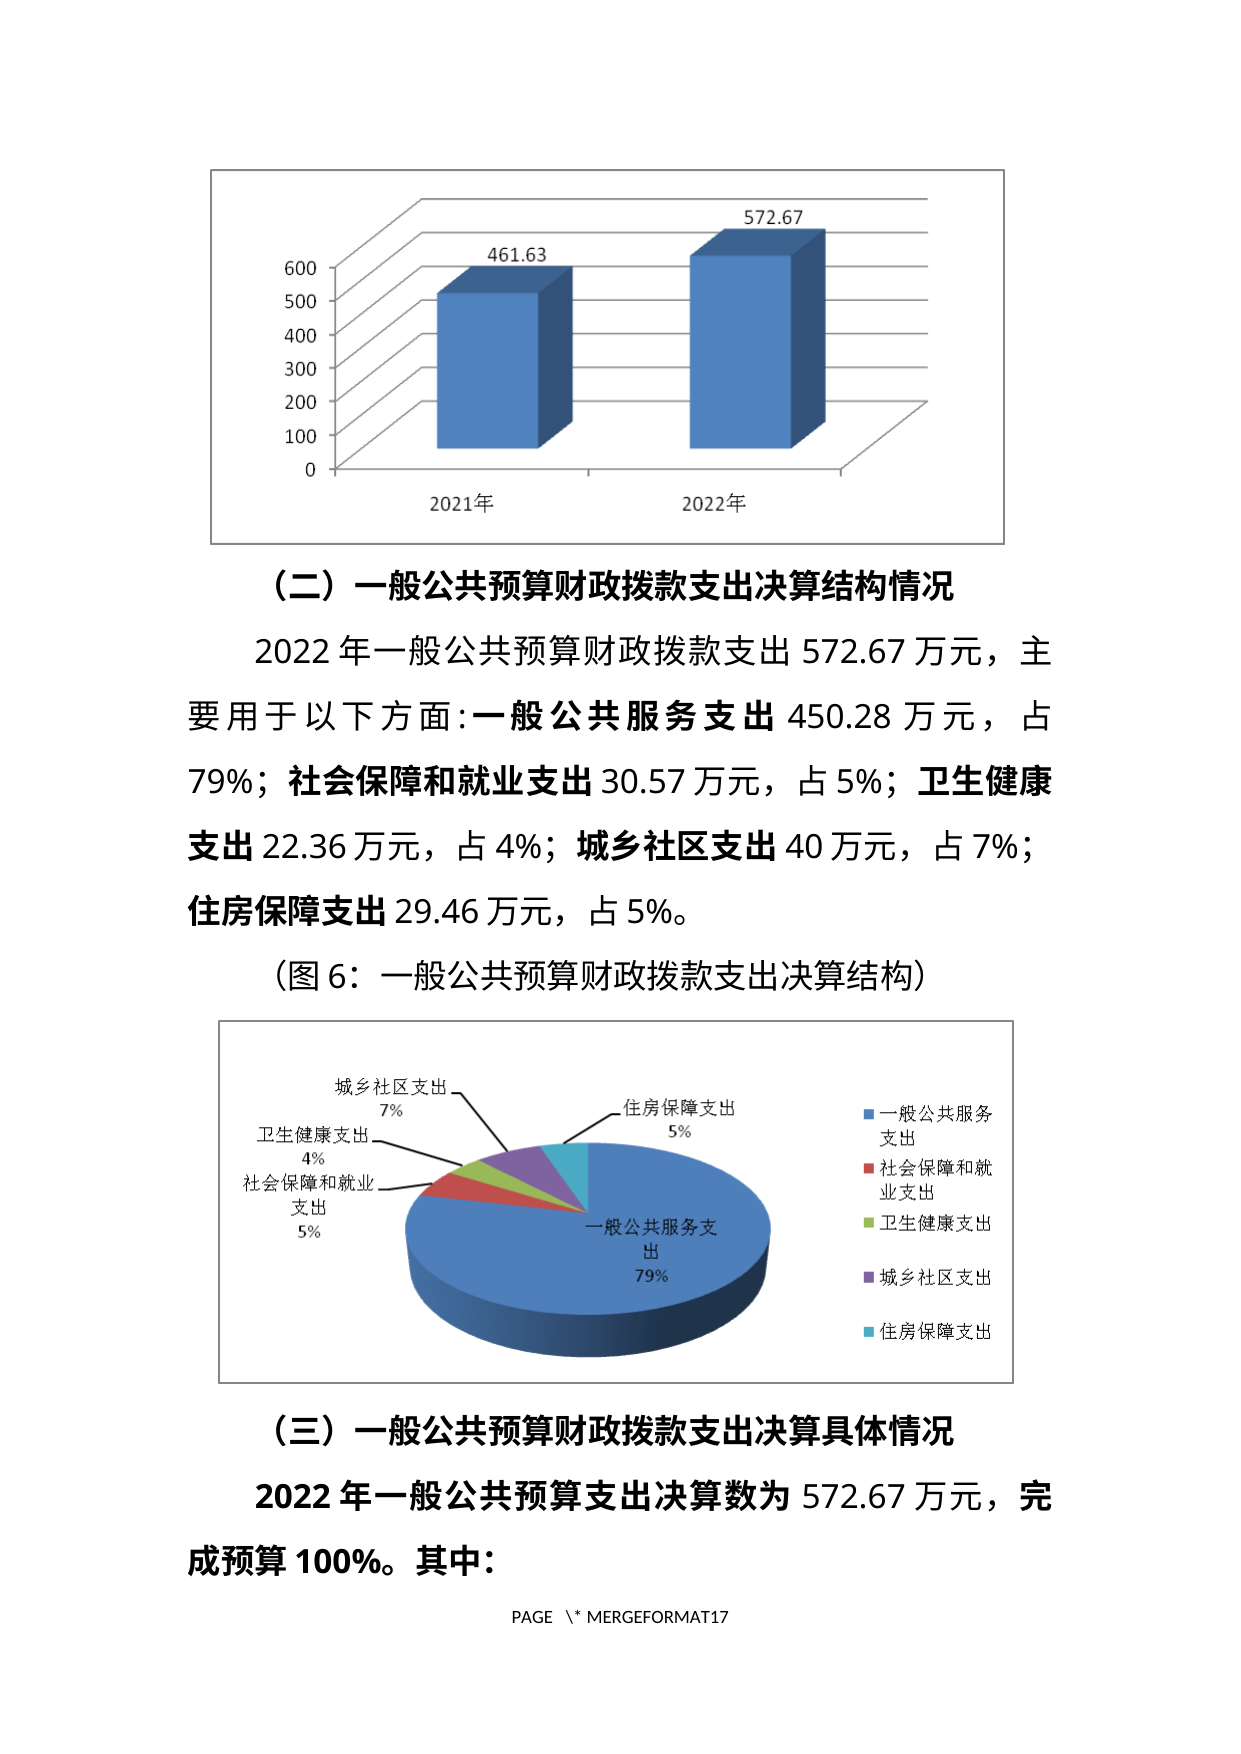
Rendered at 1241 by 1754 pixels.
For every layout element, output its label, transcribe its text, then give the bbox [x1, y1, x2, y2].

text 2022年一般公共预算财政拨款支出572.67万元，主要用于以下方面:一般公共服务支出450.28万元，占79%；社会保障和就业支出30.57万元，占5%；卫生健康支出22.36万元，占4%；城乡社区支出40万元，占7%；住房保障支出29.46万元，占5%。 [187, 617, 1053, 942]
picture [217, 1019, 1015, 1385]
picture [209, 168, 1006, 546]
text 2022年一般公共预算支出决算数为572.67万元，完成预算100%。其中： [187, 1462, 1053, 1592]
text （图6：一般公共预算财政拨款支出决算结构） [187, 942, 1053, 1007]
text （三）一般公共预算财政拨款支出决算具体情况 [187, 1397, 1053, 1462]
text （二）一般公共预算财政拨款支出决算结构情况 [187, 552, 1053, 617]
